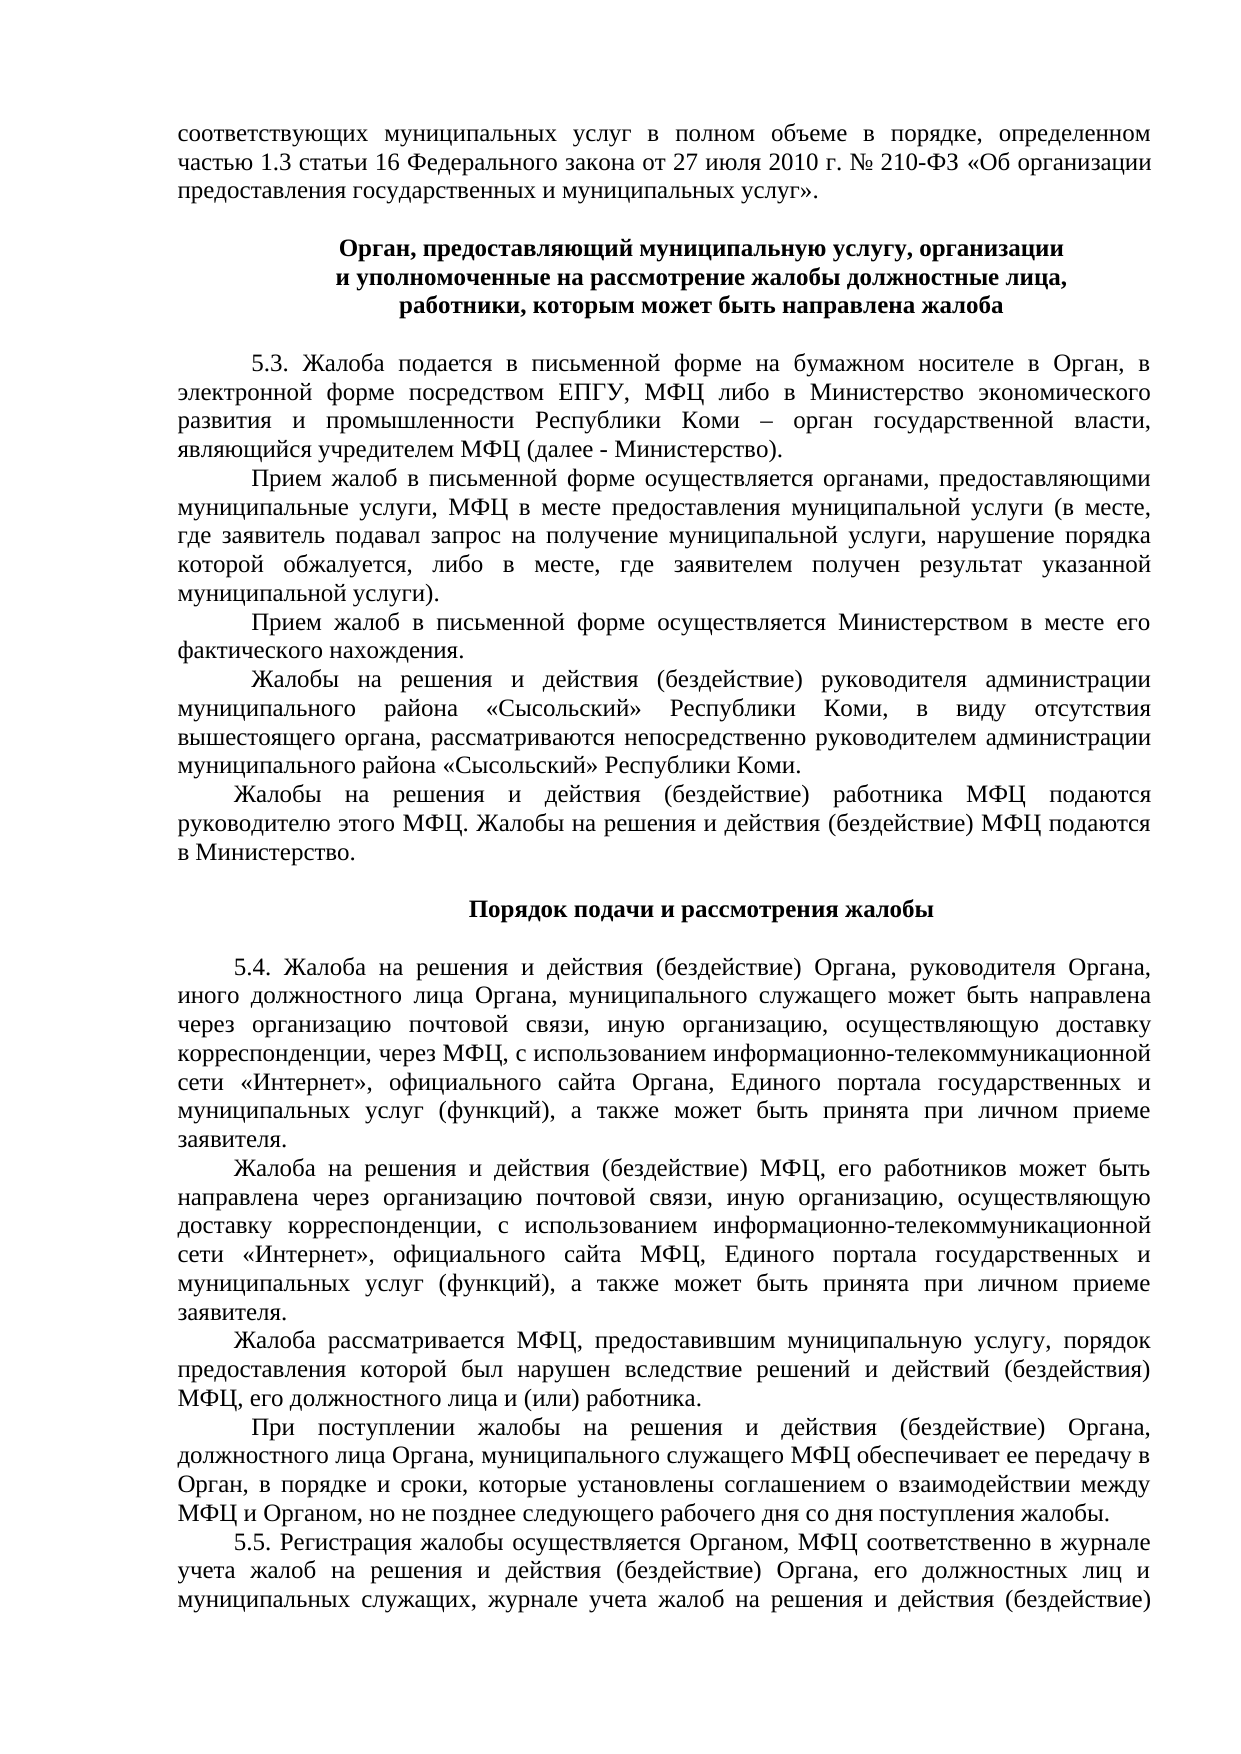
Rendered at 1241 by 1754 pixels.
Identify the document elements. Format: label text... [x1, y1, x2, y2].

text Жалобы на решения и действия (бездействие) руководителя администрации муниципального района «Сысольский» Республики Коми, в виду отсутствия вышестоящего органа, рассматриваются непосредственно руководителем администрации муниципального района «Сысольский» Республики Коми. [177, 664, 1152, 779]
text Прием жалоб в письменной форме осуществляется Министерством в месте его фактического нахождения. [177, 607, 1152, 664]
text Прием жалоб в письменной форме осуществляется органами, предоставляющими муниципальные услуги, МФЦ в месте предоставления муниципальной услуги (в месте, где заявитель подавал запрос на получение муниципальной услуги, нарушение порядка которой обжалуется, либо в месте, где заявителем получен результат указанной муниципальной услуги). [177, 463, 1152, 607]
text 5.4. Жалоба на решения и действия (бездействие) Органа, руководителя Органа, иного должностного лица Органа, муниципального служащего может быть направлена через организацию почтовой связи, иную организацию, осуществляющую доставку корреспонденции, через МФЦ, с использованием информационно-телекоммуникационной сети «Интернет», официального сайта Органа, Единого портала государственных и муниципальных услуг (функций), а также может быть принята при личном приеме заявителя. [177, 952, 1152, 1153]
text Жалоба на решения и действия (бездействие) МФЦ, его работников может быть направлена через организацию почтовой связи, иную организацию, осуществляющую доставку корреспонденции, с использованием информационно-телекоммуникационной сети «Интернет», официального сайта МФЦ, Единого портала государственных и муниципальных услуг (функций), а также может быть принята при личном приеме заявителя. [177, 1153, 1152, 1326]
text При поступлении жалобы на решения и действия (бездействие) Органа, должностного лица Органа, муниципального служащего МФЦ обеспечивает ее передачу в Орган, в порядке и сроки, которые установлены соглашением о взаимодействии между МФЦ и Органом, но не позднее следующего рабочего дня со дня поступления жалобы. [177, 1412, 1152, 1527]
text Жалобы на решения и действия (бездействие) работника МФЦ подаются руководителю этого МФЦ. Жалобы на решения и действия (бездействие) МФЦ подаются в Министерство. [177, 779, 1152, 866]
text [177, 1527, 1152, 1613]
text Порядок подачи и рассмотрения жалобы [177, 894, 1152, 923]
text Жалоба рассматривается МФЦ, предоставившим муниципальную услугу, порядок предоставления которой был нарушен вследствие решений и действий (бездействия) МФЦ, его должностного лица и (или) работника. [177, 1326, 1152, 1412]
text работники, которым может быть направлена жалоба [177, 291, 1152, 319]
text Орган, предоставляющий муниципальную услугу, организации [177, 233, 1152, 262]
text и уполномоченные на рассмотрение жалобы должностные лица, [177, 262, 1152, 291]
text 5.3. Жалоба подается в письменной форме на бумажном носителе в Орган, в электронной форме посредством ЕПГУ, МФЦ либо в Министерство экономического развития и промышленности Республики Коми – орган государственной власти, являющийся учредителем МФЦ (далее - Министерство). [177, 348, 1152, 463]
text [177, 118, 1152, 204]
